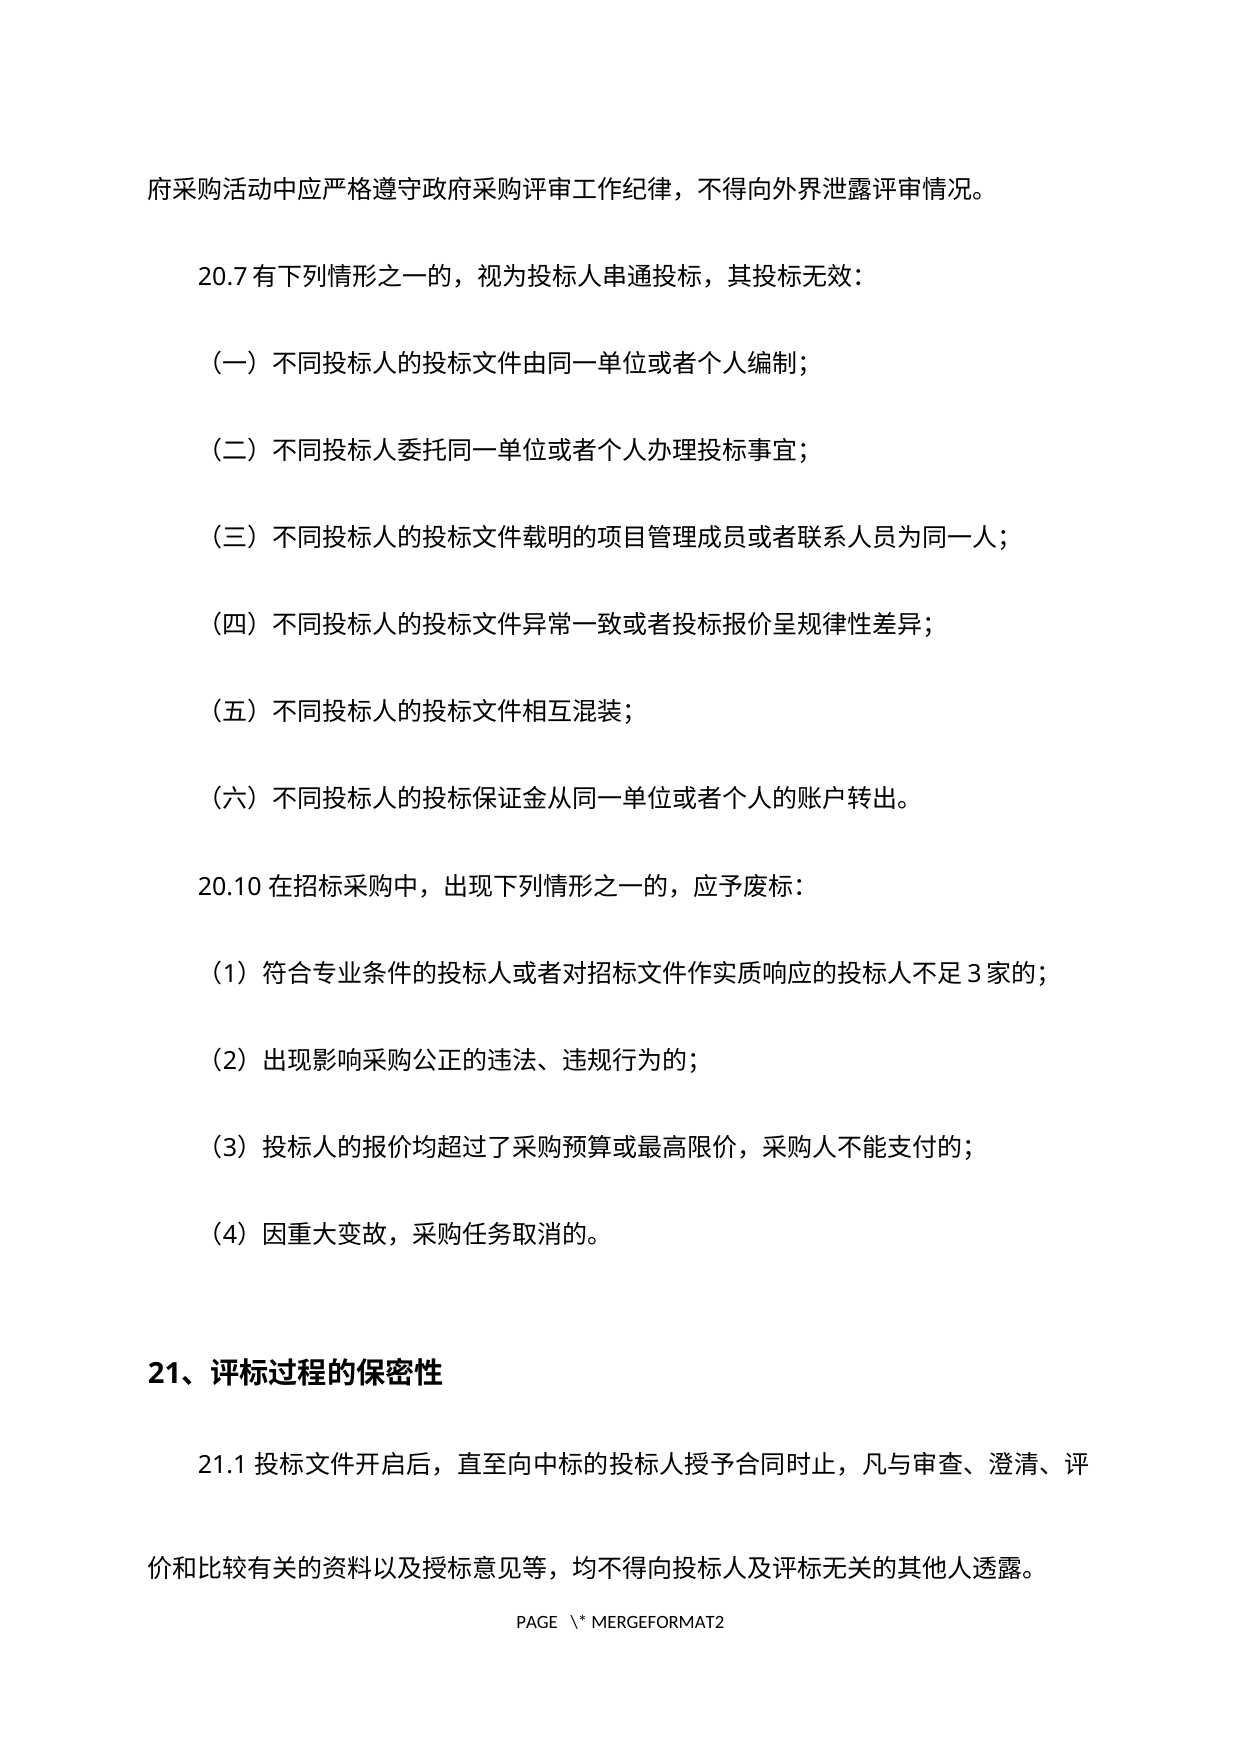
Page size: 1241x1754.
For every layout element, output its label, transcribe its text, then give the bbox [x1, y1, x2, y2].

text （2）出现影响采购公正的违法、违规行为的； [148, 1024, 1092, 1093]
text （4）因重大变故，采购任务取消的。 [148, 1198, 1092, 1267]
text 21.1 投标文件开启后，直至向中标的投标人授予合同时止，凡与审查、澄清、评价和比较有关的资料以及授标意见等，均不得向投标人及评标无关的其他人透露。 [148, 1429, 1092, 1601]
text （二）不同投标人委托同一单位或者个人办理投标事宜； [148, 414, 1092, 483]
text （一）不同投标人的投标文件由同一单位或者个人编制； [148, 327, 1092, 396]
text （1）符合专业条件的投标人或者对招标文件作实质响应的投标人不足3家的； [148, 937, 1092, 1006]
text （六）不同投标人的投标保证金从同一单位或者个人的账户转出。 [148, 762, 1092, 831]
text 20.10 在招标采购中，出现下列情形之一的，应予废标： [148, 849, 1092, 918]
subtitle 21、评标过程的保密性 [148, 1336, 1092, 1405]
text （3）投标人的报价均超过了采购预算或最高限价，采购人不能支付的； [148, 1111, 1092, 1180]
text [148, 153, 1092, 222]
text （五）不同投标人的投标文件相互混装； [148, 675, 1092, 744]
text （四）不同投标人的投标文件异常一致或者投标报价呈规律性差异； [148, 588, 1092, 657]
text 20.7有下列情形之一的，视为投标人串通投标，其投标无效： [148, 240, 1092, 309]
text （三）不同投标人的投标文件载明的项目管理成员或者联系人员为同一人； [148, 501, 1092, 570]
